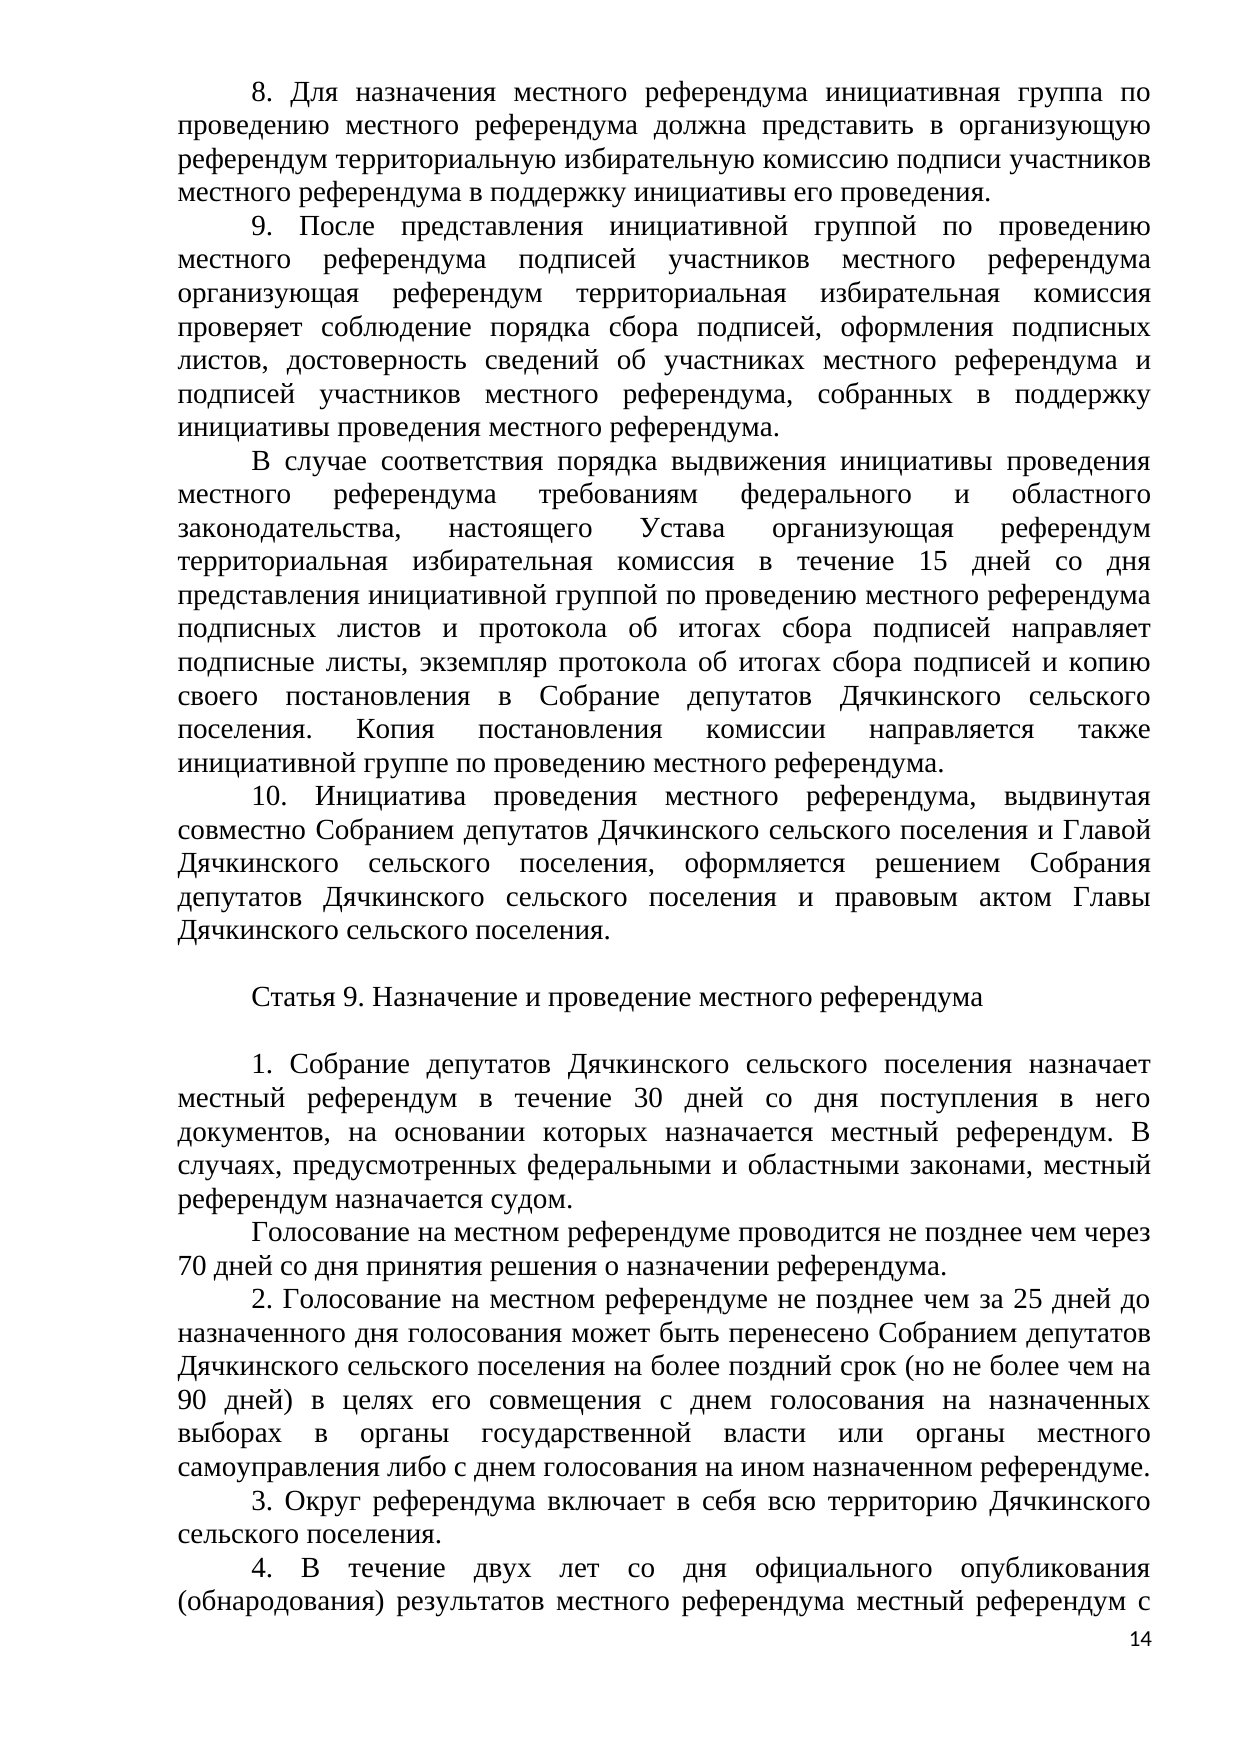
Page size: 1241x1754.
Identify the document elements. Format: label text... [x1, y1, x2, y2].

text 2. Голосование на местном референдуме не позднее чем за 25 дней до назначенного дня голосования может быть перенесено Собранием депутатов Дячкинского сельского поселения на более поздний срок (но не более чем на 90 дней) в целях его совмещения с днем голосования на назначенных выборах в органы государственной власти или органы местного самоуправления либо с днем голосования на ином назначенном референдуме. [177, 1281, 1152, 1483]
text 9. После представления инициативной группой по проведению местного референдума подписей участников местного референдума организующая референдум территориальная избирательная комиссия проверяет соблюдение порядка сбора подписей, оформления подписных листов, достоверность сведений об участниках местного референдума и подписей участников местного референдума, собранных в поддержку инициативы проведения местного референдума. [177, 208, 1152, 443]
text 8. Для назначения местного референдума инициативная группа по проведению местного референдума должна представить в организующую референдум территориальную избирательную комиссию подписи участников местного референдума в поддержку инициативы его проведения. [177, 74, 1152, 208]
text 10. Инициатива проведения местного референдума, выдвинутая совместно Собранием депутатов Дячкинского сельского поселения и Главой Дячкинского сельского поселения, оформляется решением Собрания депутатов Дячкинского сельского поселения и правовым актом Главы Дячкинского сельского поселения. [177, 778, 1152, 946]
text В случае соответствия порядка выдвижения инициативы проведения местного референдума требованиям федерального и областного законодательства, настоящего Устава организующая референдум территориальная избирательная комиссия в течение 15 дней со дня представления инициативной группой по проведению местного референдума подписных листов и протокола об итогах сбора подписей направляет подписные листы, экземпляр протокола об итогах сбора подписей и копию своего постановления в Собрание депутатов Дячкинского сельского поселения. Копия постановления комиссии направляется также инициативной группе по проведению местного референдума. [177, 443, 1152, 778]
text Голосование на местном референдуме проводится не позднее чем через 70 дней со дня принятия решения о назначении референдума. [177, 1214, 1152, 1281]
text 3. Округ референдума включает в себя всю территорию Дячкинского сельского поселения. [177, 1483, 1152, 1550]
text 1. Собрание депутатов Дячкинского сельского поселения назначает местный референдум в течение 30 дней со дня поступления в него документов, на основании которых назначается местный референдум. В случаях, предусмотренных федеральными и областными законами, местный референдум назначается судом. [177, 1047, 1152, 1214]
text Статья 9. Назначение и проведение местного референдума [177, 979, 1152, 1013]
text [177, 1550, 1152, 1617]
